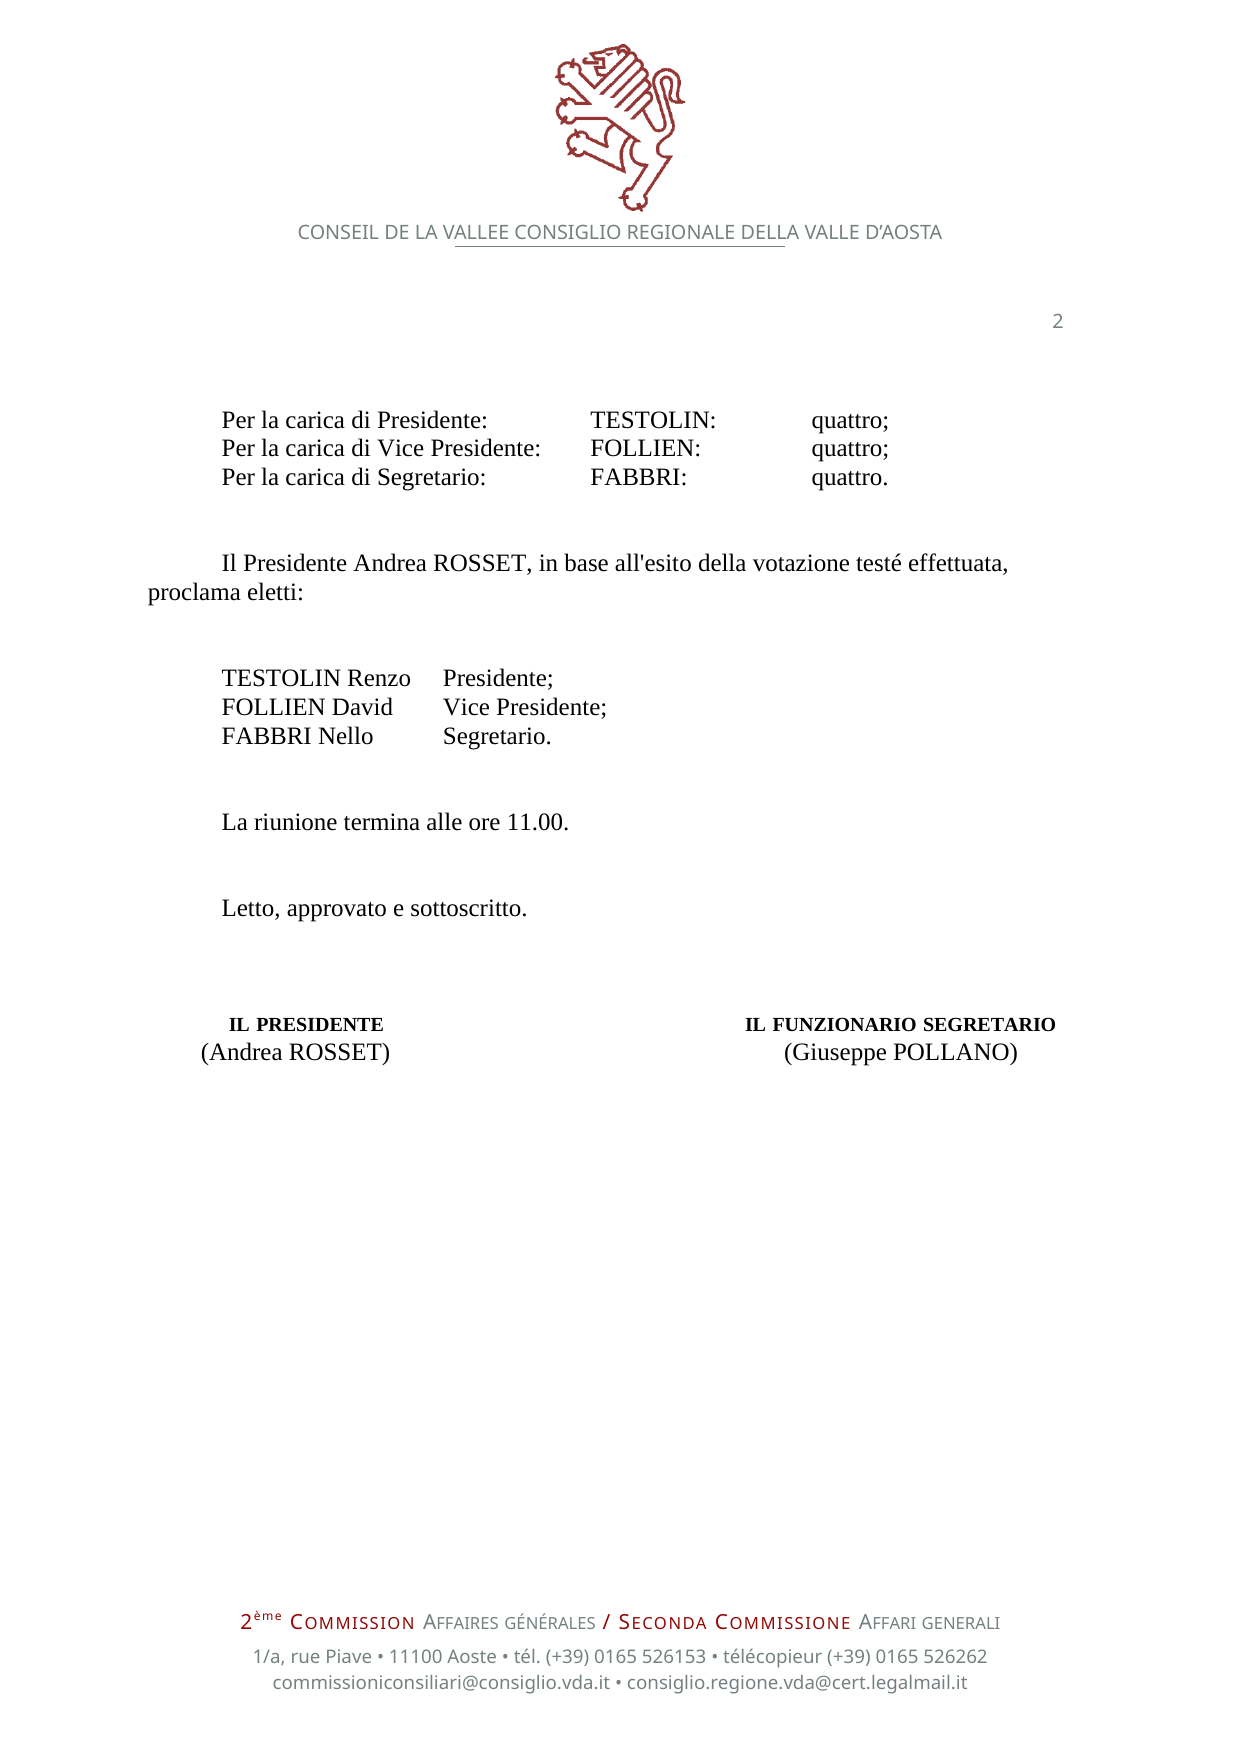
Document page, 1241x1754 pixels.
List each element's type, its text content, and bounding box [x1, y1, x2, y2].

text Il Presidente Andrea ROSSET, in base all'esito della votazione testé effettuata, proclama eletti: [148, 548, 1063, 606]
text Per la carica di Segretario: FABBRI: quattro. [148, 462, 1063, 491]
text FOLLIEN David Vice Presidente; [148, 692, 1063, 721]
text FABBRI Nello Segretario. [148, 721, 1063, 750]
text (Andrea ROSSET) (Giuseppe POLLANO) [148, 1037, 1063, 1066]
text Per la carica di Presidente: TESTOLIN: quattro; [148, 405, 1063, 433]
text Per la carica di Vice Presidente: FOLLIEN: quattro; [148, 433, 1063, 462]
picture [554, 44, 686, 212]
text TESTOLIN Renzo Presidente; [148, 663, 1063, 692]
text il presidente il funzionario segretario [148, 1008, 1063, 1037]
text La riunione termina alle ore 11.00. [148, 807, 1063, 836]
text Letto, approvato e sottoscritto. [148, 893, 1063, 922]
